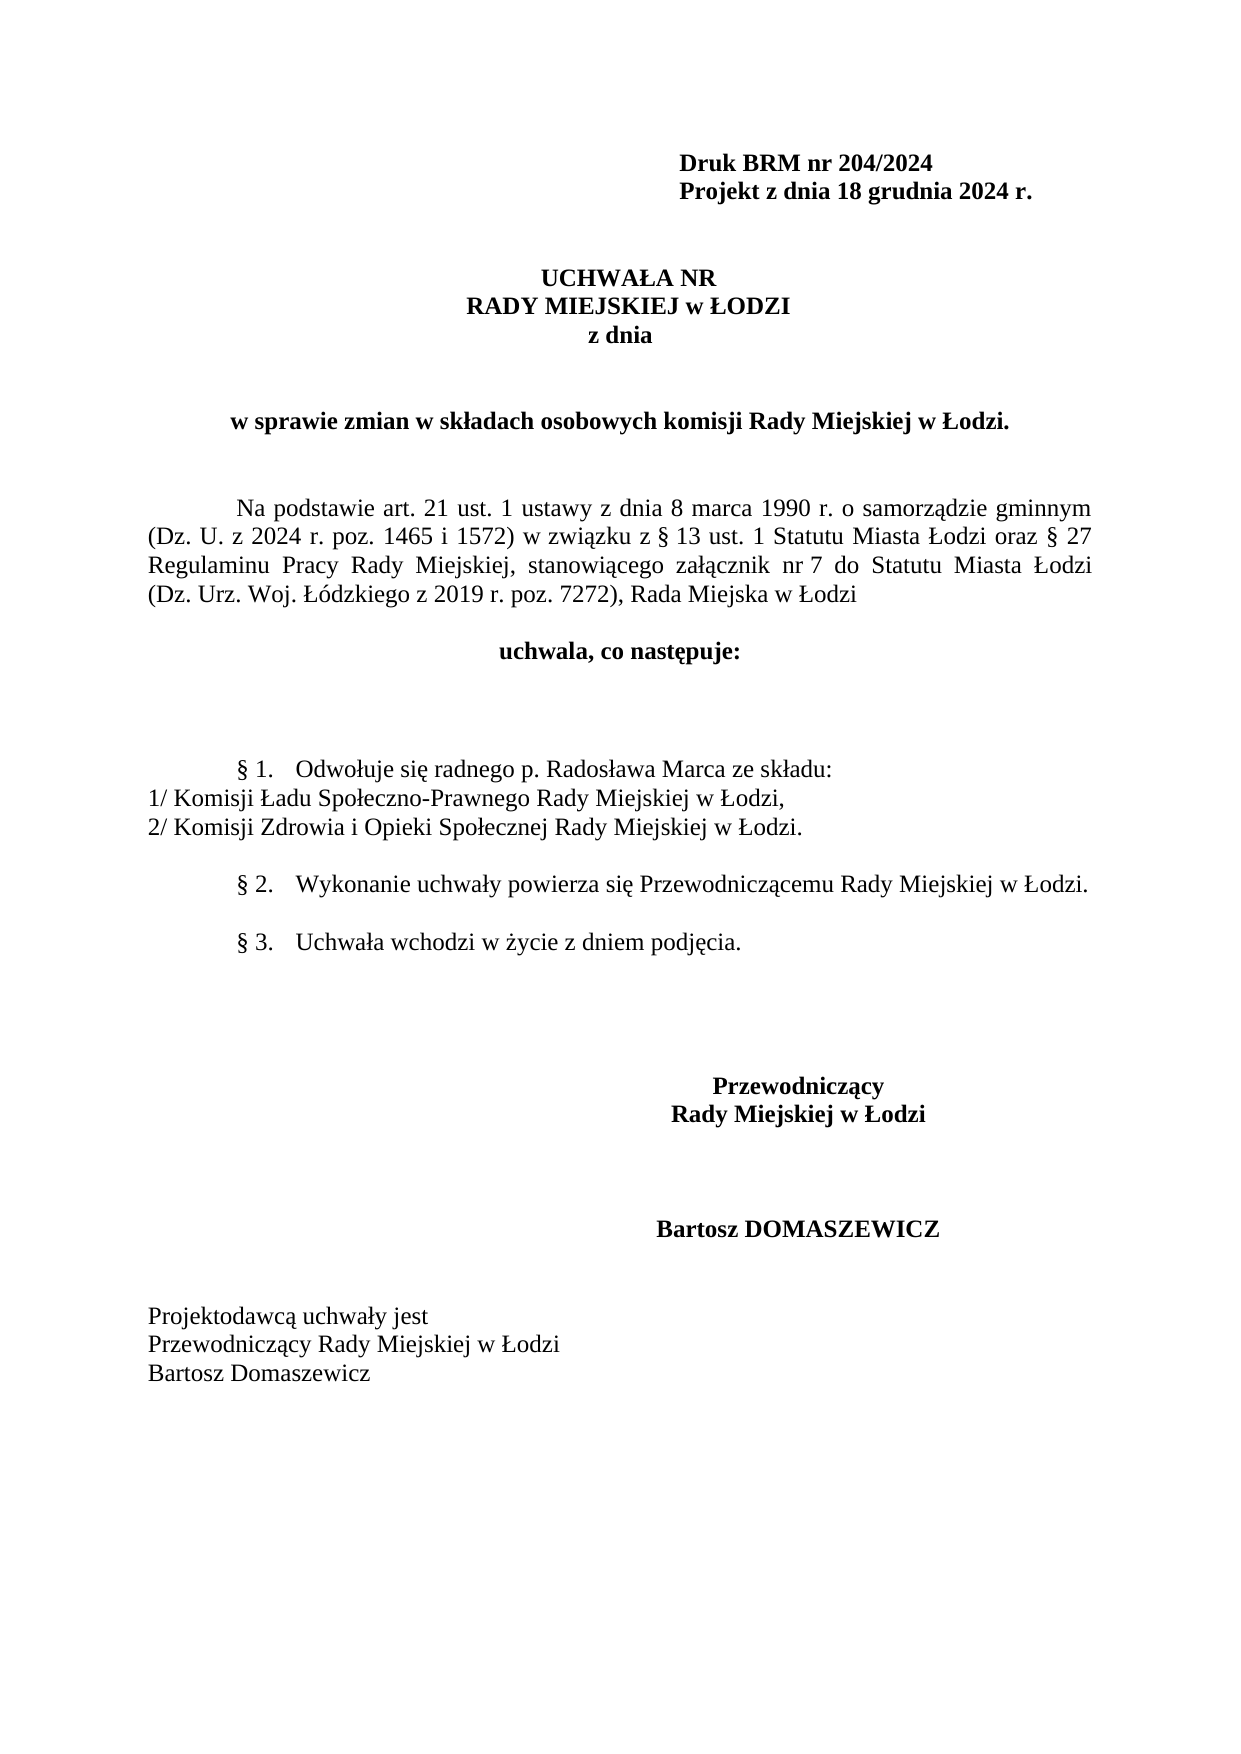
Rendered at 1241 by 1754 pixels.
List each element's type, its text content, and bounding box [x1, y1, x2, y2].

text Projekt z dnia 18 grudnia 2024 r. [679, 176, 1109, 205]
text § 2. Wykonanie uchwały powierza się Przewodniczącemu Rady Miejskiej w Łodzi. [148, 869, 1093, 898]
text Projektodawcą uchwały jest [148, 1301, 1093, 1329]
text Na podstawie art. 21 ust. 1 ustawy z dnia 8 marca 1990 r. o samorządzie gminnym (Dz. U. z 2024 r. poz. 1465 i 1572) w związku z § 13 ust. 1 Statutu Miasta Łodzi oraz § 27 Regulaminu Pracy Rady Miejskiej, stanowiącego załącznik nr 7 do Statutu Miasta Łodzi (Dz. Urz. Woj. Łódzkiego z 2019 r. poz. 7272), Rada Miejska w Łodzi [148, 493, 1093, 608]
text Bartosz Domaszewicz [148, 1358, 1093, 1387]
text uchwala, co następuje: [148, 636, 1093, 665]
text RADY MIEJSKIEJ w ŁODZI [148, 291, 1109, 320]
text w sprawie zmian w składach osobowych komisji Rady Miejskiej w Łodzi. [148, 406, 1093, 435]
text Bartosz DOMASZEWICZ [504, 1214, 1093, 1243]
text z dnia [148, 320, 1093, 349]
text 1/ Komisji Ładu Społeczno-Prawnego Rady Miejskiej w Łodzi, [148, 783, 1093, 812]
text 2/ Komisji Zdrowia i Opieki Społecznej Rady Miejskiej w Łodzi. [148, 812, 1093, 841]
text UCHWAŁA NR [148, 263, 1109, 291]
text Przewodniczący [504, 1071, 1093, 1099]
text Druk BRM nr 204/2024 [679, 148, 1109, 176]
text § 1. Odwołuje się radnego p. Radosława Marca ze składu: [148, 754, 1093, 783]
text Rady Miejskiej w Łodzi [504, 1099, 1093, 1128]
text § 3. Uchwała wchodzi w życie z dniem podjęcia. [148, 927, 1093, 956]
text Przewodniczący Rady Miejskiej w Łodzi [148, 1329, 1093, 1358]
